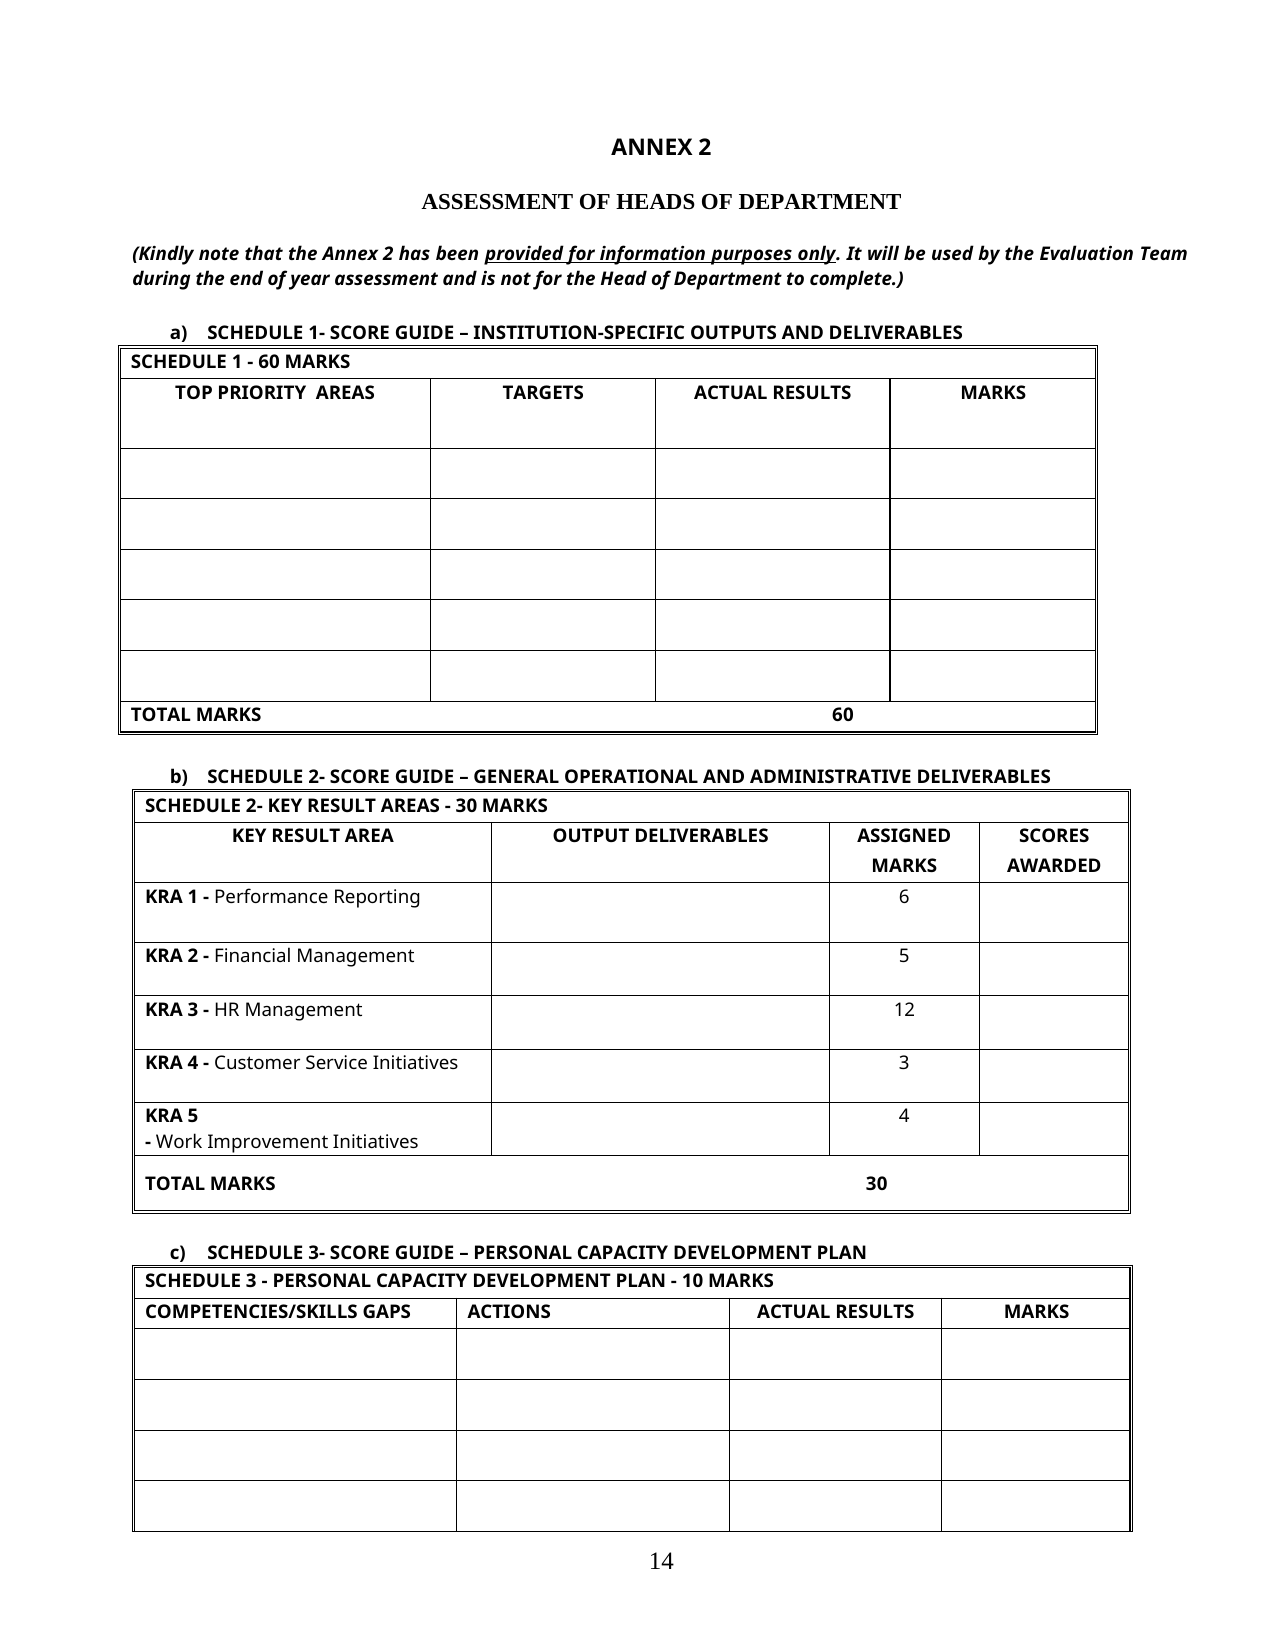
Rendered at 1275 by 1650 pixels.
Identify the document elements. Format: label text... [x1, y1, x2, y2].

table_cell [656, 600, 889, 650]
table_cell KRA 4 - Customer Service Initiatives [135, 1050, 491, 1102]
table_cell ASSIGNED MARKS [830, 823, 979, 882]
list SCHEDULE 1- SCORE GUIDE – INSTITUTION-SPECIFIC OUTPUTS AND DELIVERABLES [169, 320, 1191, 345]
table_cell [135, 1481, 456, 1531]
table_header SCHEDULE 1 - 60 MARKS [121, 349, 1095, 378]
table_cell [457, 1329, 729, 1379]
table_cell 12 [830, 996, 979, 1048]
table_cell [980, 1103, 1128, 1155]
table_cell [492, 943, 829, 995]
table_cell OUTPUT DELIVERABLES [492, 823, 829, 882]
table_cell [730, 1431, 941, 1480]
subtitle ANNEX 2 [132, 131, 1191, 162]
table_cell [121, 499, 430, 549]
table_cell ACTUAL RESULTS [656, 379, 889, 447]
table_cell 4 [830, 1103, 979, 1155]
table_cell [121, 449, 430, 498]
table_cell [492, 1103, 829, 1155]
table_cell [121, 651, 430, 701]
table_cell TOTAL MARKS 60 [121, 702, 1095, 731]
table_cell [980, 883, 1128, 942]
table_cell TARGETS [431, 379, 655, 447]
table_cell [942, 1380, 1129, 1429]
table_cell [492, 1050, 829, 1102]
table_cell KEY RESULT AREA [135, 823, 491, 882]
table_cell 3 [830, 1050, 979, 1102]
table_cell [457, 1431, 729, 1480]
table_cell [656, 550, 889, 599]
list SCHEDULE 2- SCORE GUIDE – GENERAL OPERATIONAL AND ADMINISTRATIVE DELIVERABLES [169, 763, 1191, 789]
table_cell [980, 943, 1128, 995]
table_cell KRA 2 - Financial Management [135, 943, 491, 995]
table_cell ACTIONS [457, 1299, 729, 1328]
table_cell [942, 1329, 1129, 1379]
table_cell MARKS [942, 1299, 1129, 1328]
table_cell KRA 3 - HR Management [135, 996, 491, 1048]
table_cell [431, 449, 655, 498]
table_cell TOTAL MARKS 30 [135, 1156, 1128, 1210]
table_cell [492, 996, 829, 1048]
table_cell [730, 1329, 941, 1379]
table_cell [492, 883, 829, 942]
table_cell [135, 1431, 456, 1480]
table_cell [656, 499, 889, 549]
table_cell KRA 1 - Performance Reporting [135, 883, 491, 942]
table_cell 6 [830, 883, 979, 942]
table_cell [891, 600, 1095, 650]
table_cell [431, 550, 655, 599]
table_cell [891, 550, 1095, 599]
table_cell KRA 5 - Work Improvement Initiatives [135, 1103, 491, 1155]
table_cell [121, 550, 430, 599]
table_cell 5 [830, 943, 979, 995]
table_cell [135, 1380, 456, 1429]
table_cell [942, 1481, 1129, 1531]
table_cell [980, 996, 1128, 1048]
table_cell ACTUAL RESULTS [730, 1299, 941, 1328]
table_cell [730, 1380, 941, 1429]
text (Kindly note that the Annex 2 has been provided for information purposes only. It will be used by the Evaluation Team during the end of year assessment and is not for the Head of Department to complete.) [132, 240, 1191, 291]
table_cell [730, 1481, 941, 1531]
table_cell [656, 449, 889, 498]
table_cell [891, 651, 1095, 701]
table_cell COMPETENCIES/SKILLS GAPS [135, 1299, 456, 1328]
table_cell [431, 600, 655, 650]
table_cell [121, 600, 430, 650]
table_cell [431, 499, 655, 549]
text ASSESSMENT OF HEADS OF DEPARTMENT [132, 188, 1191, 214]
table_cell MARKS [891, 379, 1095, 447]
table_cell [431, 651, 655, 701]
list SCHEDULE 3- SCORE GUIDE – PERSONAL CAPACITY DEVELOPMENT PLAN [169, 1239, 1191, 1264]
table_header SCHEDULE 3 - PERSONAL CAPACITY DEVELOPMENT PLAN - 10 MARKS [135, 1268, 1129, 1297]
table_cell [457, 1380, 729, 1429]
table_cell SCORES AWARDED [980, 823, 1128, 882]
table_header SCHEDULE 2- KEY RESULT AREAS - 30 MARKS [135, 792, 1128, 822]
table_cell [135, 1329, 456, 1379]
table_cell [942, 1431, 1129, 1480]
table_cell [891, 449, 1095, 498]
table_cell [980, 1050, 1128, 1102]
table_cell TOP PRIORITY AREAS [121, 379, 430, 447]
table_cell [891, 499, 1095, 549]
table_cell [656, 651, 889, 701]
table_cell [457, 1481, 729, 1531]
